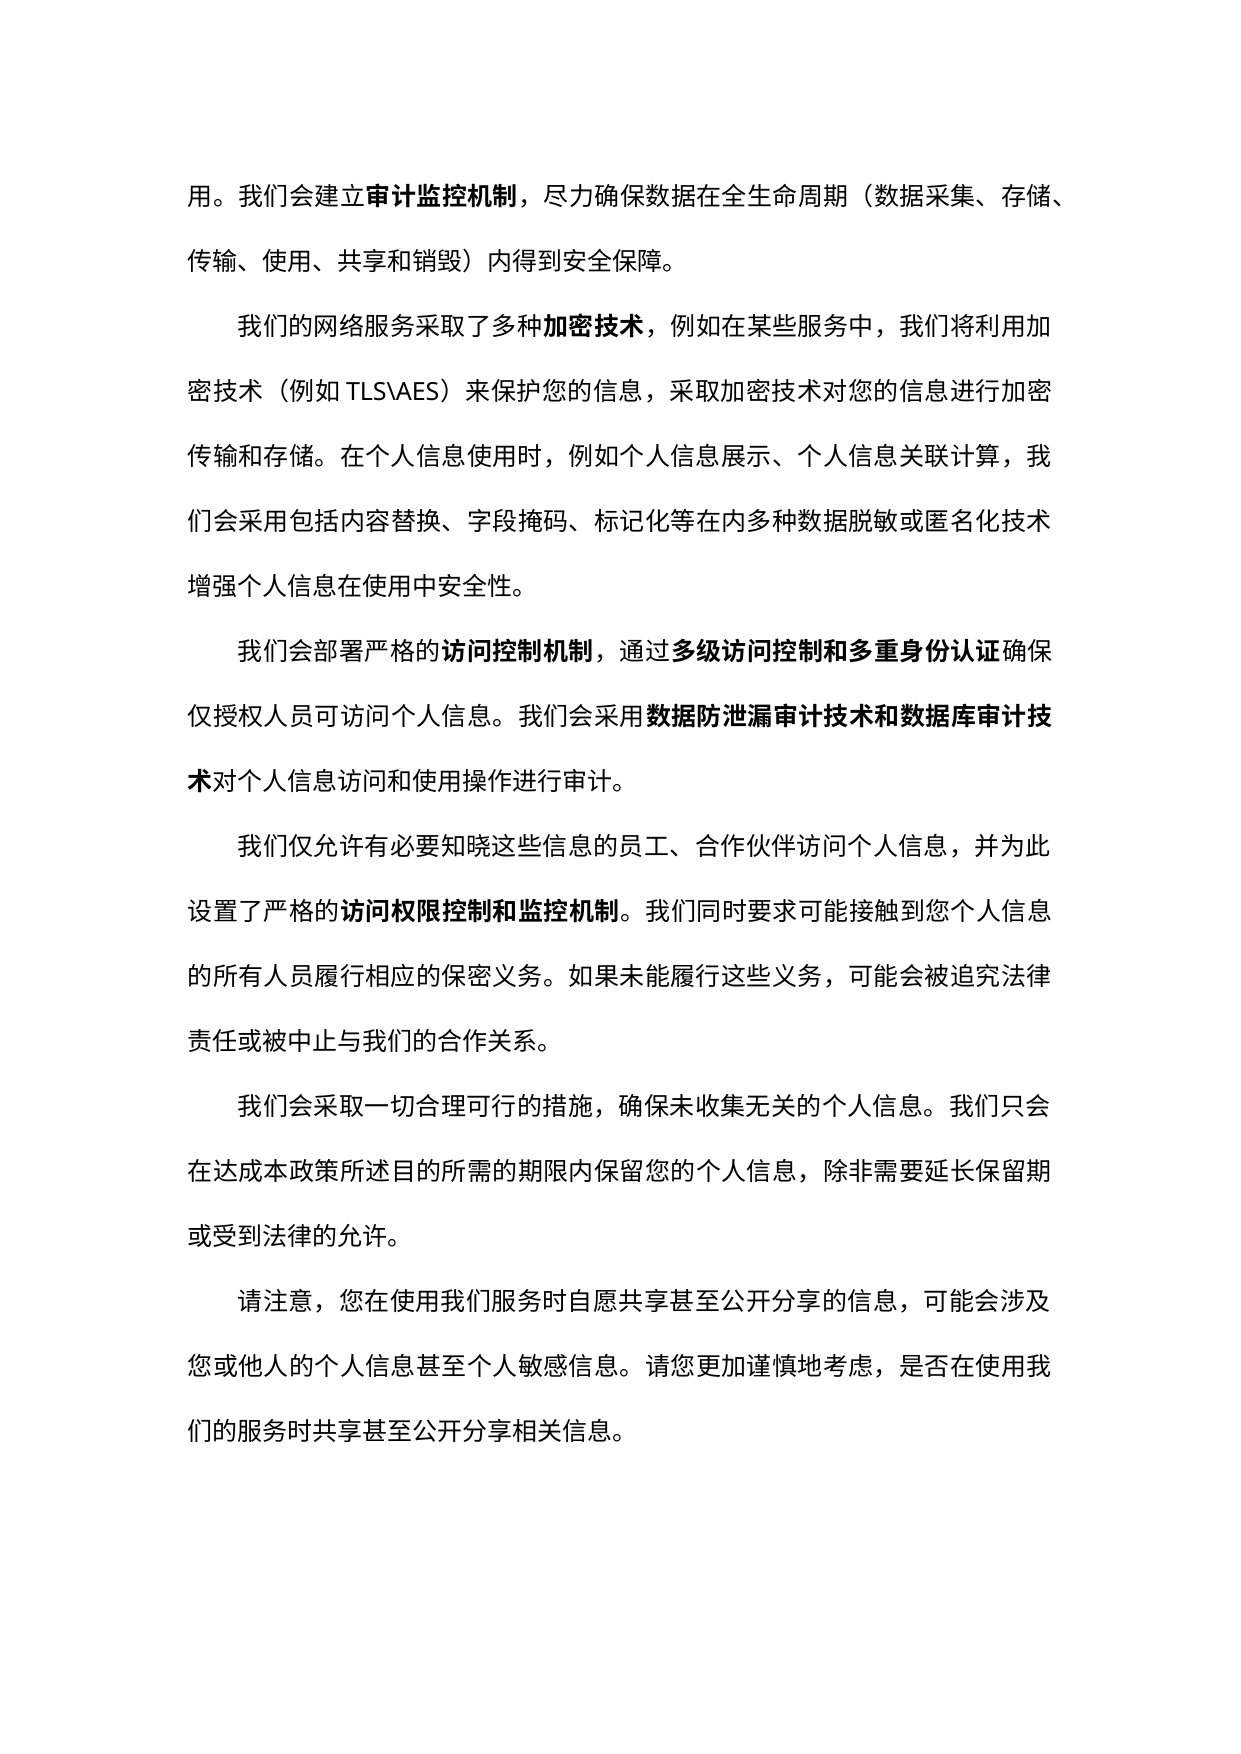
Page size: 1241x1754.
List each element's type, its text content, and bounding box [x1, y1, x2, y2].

text 我们的网络服务采取了多种加密技术，例如在某些服务中，我们将利用加密技术（例如TLS\AES）来保护您的信息，采取加密技术对您的信息进行加密传输和存储。在个人信息使用时，例如个人信息展示、个人信息关联计算，我们会采用包括内容替换、字段掩码、标记化等在内多种数据脱敏或匿名化技术增强个人信息在使用中安全性。 [187, 292, 1053, 617]
text 我们会采取一切合理可行的措施，确保未收集无关的个人信息。我们只会在达成本政策所述目的所需的期限内保留您的个人信息，除非需要延长保留期或受到法律的允许。 [187, 1072, 1053, 1267]
text 请注意，您在使用我们服务时自愿共享甚至公开分享的信息，可能会涉及您或他人的个人信息甚至个人敏感信息。请您更加谨慎地考虑，是否在使用我们的服务时共享甚至公开分享相关信息。 [187, 1267, 1053, 1462]
text 我们仅允许有必要知晓这些信息的员工、合作伙伴访问个人信息，并为此设置了严格的访问权限控制和监控机制。我们同时要求可能接触到您个人信息的所有人员履行相应的保密义务。如果未能履行这些义务，可能会被追究法律责任或被中止与我们的合作关系。 [187, 812, 1053, 1072]
text 我们会部署严格的访问控制机制，通过多级访问控制和多重身份认证确保仅授权人员可访问个人信息。我们会采用数据防泄漏审计技术和数据库审计技术对个人信息访问和使用操作进行审计。 [187, 617, 1053, 812]
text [187, 162, 1053, 292]
